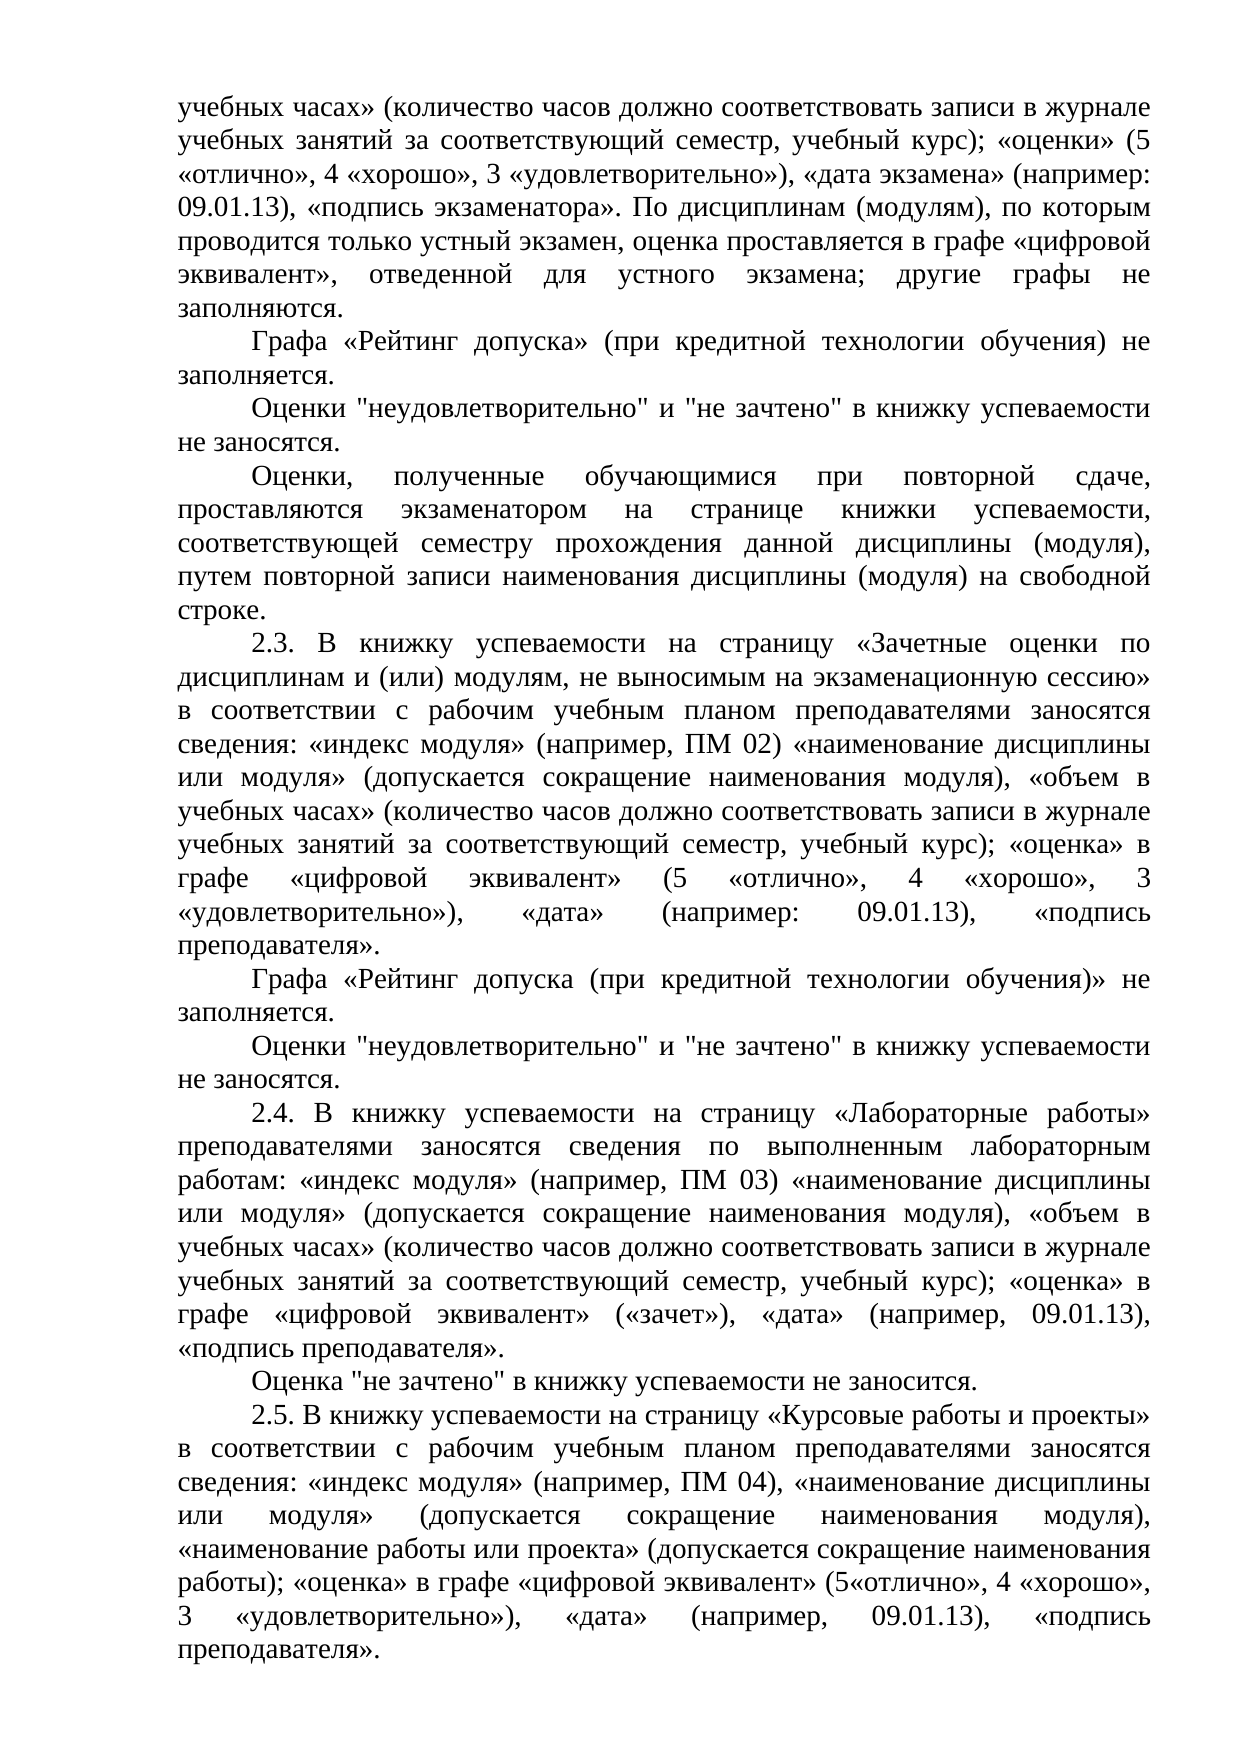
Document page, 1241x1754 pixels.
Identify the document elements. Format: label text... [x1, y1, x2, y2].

text Графа «Рейтинг допуска» (при кредитной технологии обучения) не заполняется. [177, 323, 1152, 391]
text Оценки, полученные обучающимися при повторной сдаче, проставляются экзаменатором на странице книжки успеваемости, соответствующей семестру прохождения данной дисциплины (модуля), путем повторной записи наименования дисциплины (модуля) на свободной строке. [177, 458, 1152, 625]
text 2.3. В книжку успеваемости на страницу «Зачетные оценки по дисциплинам и (или) модулям, не выносимым на экзаменационную сессию» в соответствии с рабочим учебным планом преподавателями заносятся сведения: «индекс модуля» (например, ПМ 02) «наименование дисциплины или модуля» (допускается сокращение наименования модуля), «объем в учебных часах» (количество часов должно соответствовать записи в журнале учебных занятий за соответствующий семестр, учебный курс); «оценка» в графе «цифровой эквивалент» (5 «отлично», 4 «хорошо», 3 «удовлетворительно»), «дата» (например: 09.01.13), «подпись преподавателя». [177, 625, 1152, 961]
text 2.5. В книжку успеваемости на страницу «Курсовые работы и проекты» в соответствии с рабочим учебным планом преподавателями заносятся сведения: «индекс модуля» (например, ПМ 04), «наименование дисциплины или модуля» (допускается сокращение наименования модуля), «наименование работы или проекта» (допускается сокращение наименования работы); «оценка» в графе «цифровой эквивалент» (5«отлично», 4 «хорошо», 3 «удовлетворительно»), «дата» (например, 09.01.13), «подпись преподавателя». [177, 1397, 1152, 1665]
text Оценки "неудовлетворительно" и "не зачтено" в книжку успеваемости не заносятся. [177, 391, 1152, 458]
text Оценки "неудовлетворительно" и "не зачтено" в книжку успеваемости не заносятся. [177, 1028, 1152, 1095]
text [177, 89, 1152, 323]
text Графа «Рейтинг допуска (при кредитной технологии обучения)» не заполняется. [177, 961, 1152, 1028]
text Оценка "не зачтено" в книжку успеваемости не заносится. [177, 1363, 1152, 1397]
text 2.4. В книжку успеваемости на страницу «Лабораторные работы» преподавателями заносятся сведения по выполненным лабораторным работам: «индекс модуля» (например, ПМ 03) «наименование дисциплины или модуля» (допускается сокращение наименования модуля), «объем в учебных часах» (количество часов должно соответствовать записи в журнале учебных занятий за соответствующий семестр, учебный курс); «оценка» в графе «цифровой эквивалент» («зачет»), «дата» (например, 09.01.13), «подпись преподавателя». [177, 1095, 1152, 1363]
